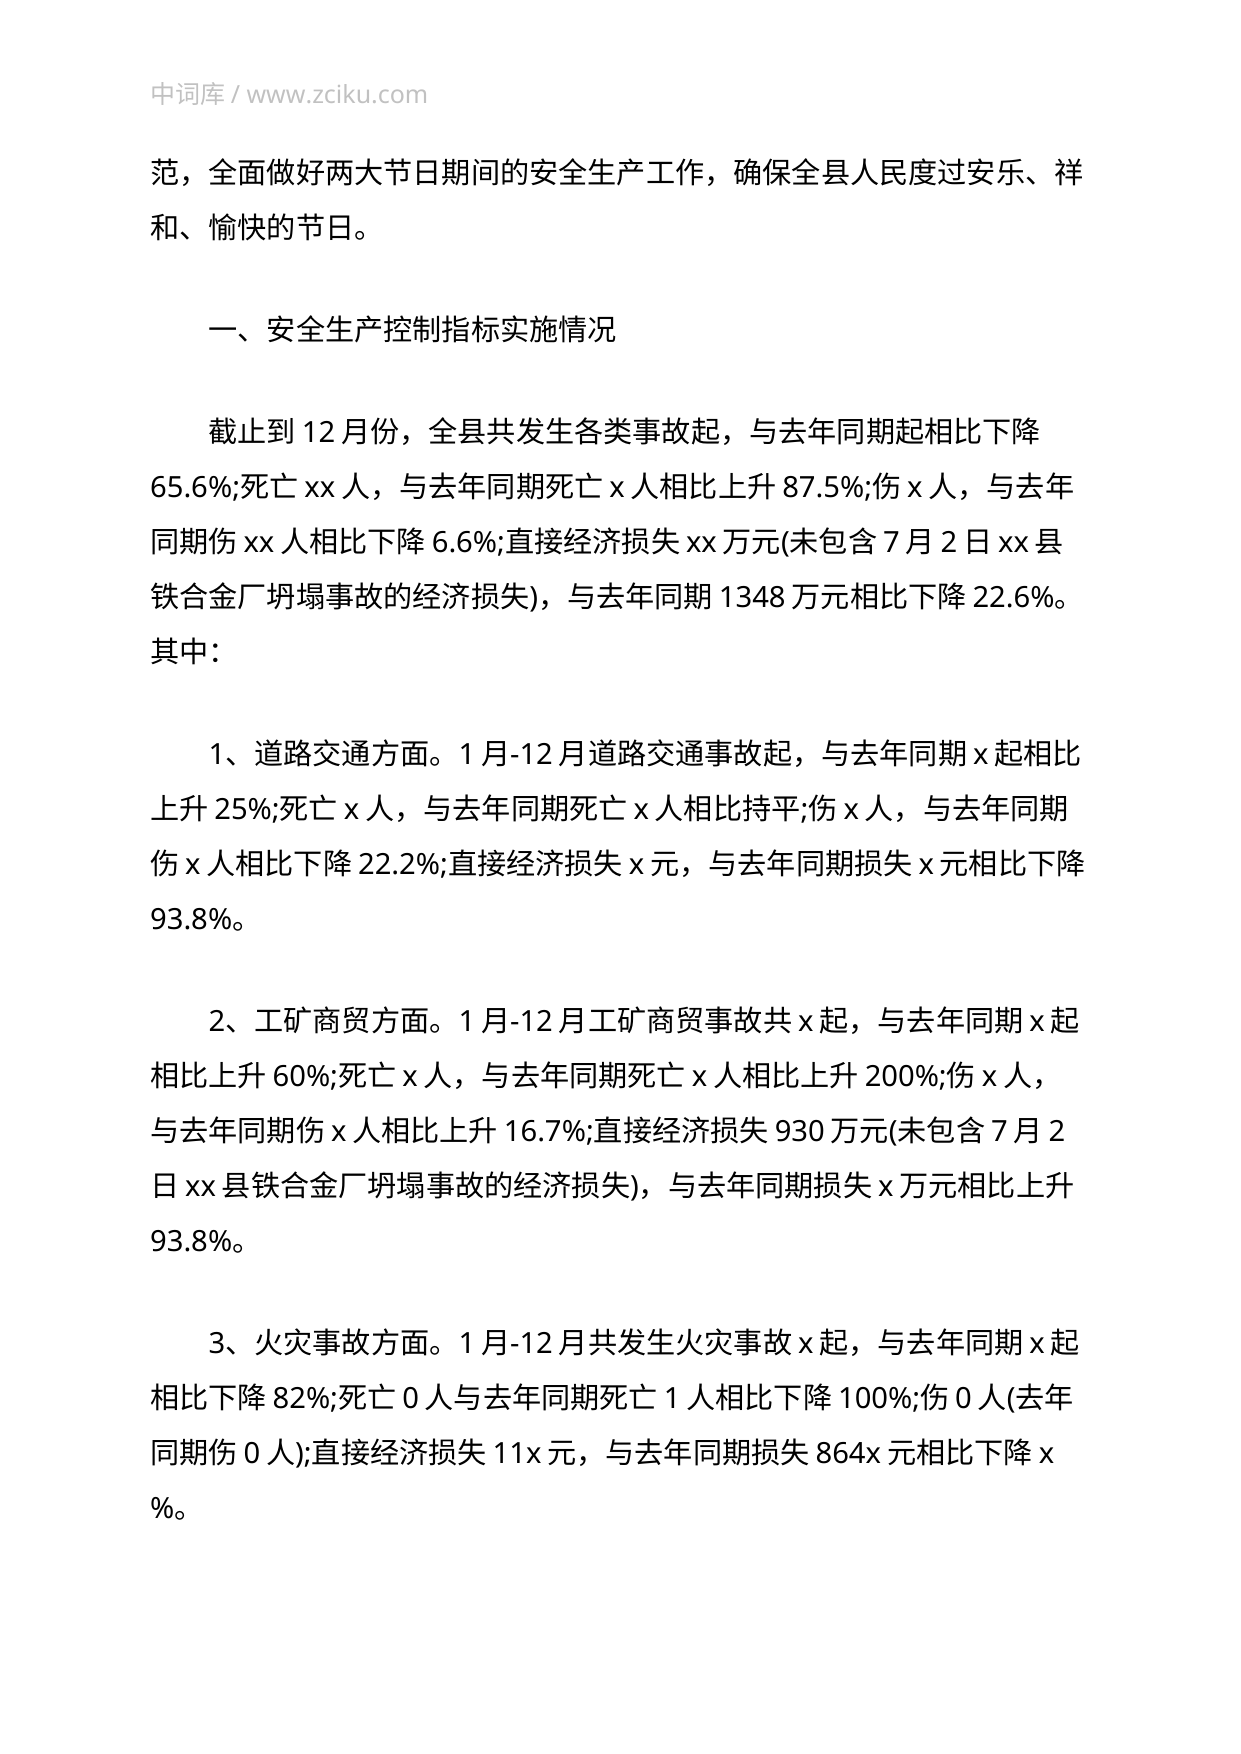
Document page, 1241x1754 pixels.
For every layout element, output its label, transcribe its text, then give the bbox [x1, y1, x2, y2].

text 截止到12月份，全县共发生各类事故起，与去年同期起相比下降65.6%;死亡xx人，与去年同期死亡x人相比上升87.5%;伤x人，与去年同期伤xx人相比下降6.6%;直接经济损失xx万元(未包含7月2日xx县铁合金厂坍塌事故的经济损失)，与去年同期1348万元相比下降22.6%。其中： [150, 408, 1090, 671]
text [150, 150, 1090, 247]
text 2、工矿商贸方面。1月-12月工矿商贸事故共x起，与去年同期x起相比上升60%;死亡x人，与去年同期死亡x人相比上升200%;伤x人，与去年同期伤x人相比上升16.7%;直接经济损失930万元(未包含7月2日xx县铁合金厂坍塌事故的经济损失)，与去年同期损失x万元相比上升93.8%。 [150, 997, 1090, 1259]
text 1、道路交通方面。1月-12月道路交通事故起，与去年同期x起相比上升25%;死亡x人，与去年同期死亡x人相比持平;伤x人，与去年同期伤x人相比下降22.2%;直接经济损失x元，与去年同期损失x元相比下降93.8%。 [150, 730, 1090, 938]
text 3、火灾事故方面。1月-12月共发生火灾事故x起，与去年同期x起相比下降82%;死亡0人与去年同期死亡1人相比下降100%;伤0人(去年同期伤0人);直接经济损失11x元，与去年同期损失864x元相比下降x%。 [150, 1319, 1090, 1527]
text 一、安全生产控制指标实施情况 [150, 307, 1090, 349]
